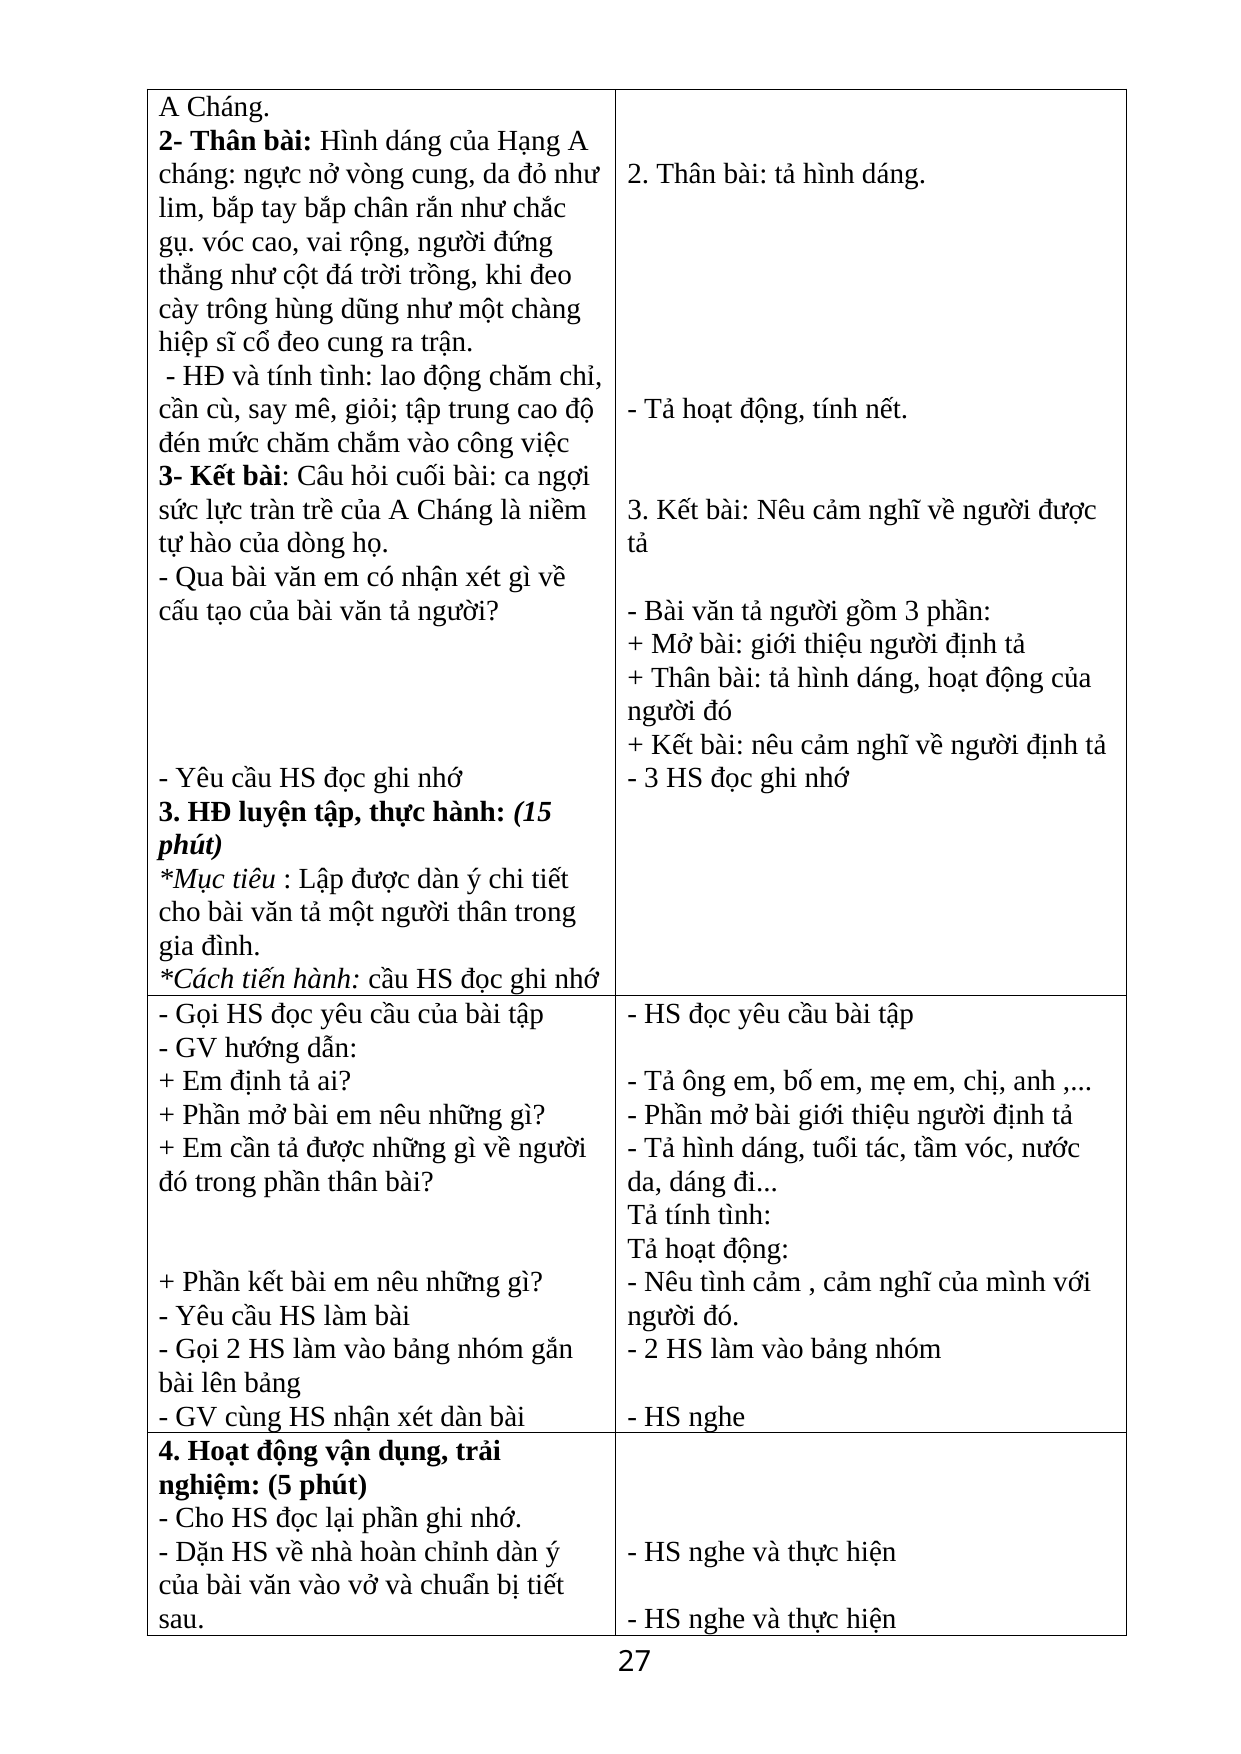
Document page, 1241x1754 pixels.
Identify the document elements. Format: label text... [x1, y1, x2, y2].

table_cell - Gọi HS đọc yêu cầu của bài tập - GV hướng dẫn: + Em định tả ai? + Phần mở bài em nêu những gì? + Em cần tả được những gì về người đó trong phần thân bài? + Phần kết bài em nêu những gì? - Yêu cầu HS làm bài - Gọi 2 HS làm vào bảng nhóm gắn bài lên bảng - GV cùng HS nhận xét dàn bài [148, 996, 615, 1432]
table_cell - HS đọc yêu cầu bài tập - Tả ông em, bố em, mẹ em, chị, anh ,... - Phần mở bài giới thiệu người định tả - Tả hình dáng, tuổi tác, tầm vóc, nước da, dáng đi... Tả tính tình: Tả hoạt động: - Nêu tình cảm , cảm nghĩ của mình với người đó. - 2 HS làm vào bảng nhóm - HS nghe [616, 996, 1126, 1432]
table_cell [148, 90, 615, 995]
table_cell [616, 90, 1126, 995]
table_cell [148, 1433, 615, 1634]
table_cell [616, 1433, 1126, 1634]
